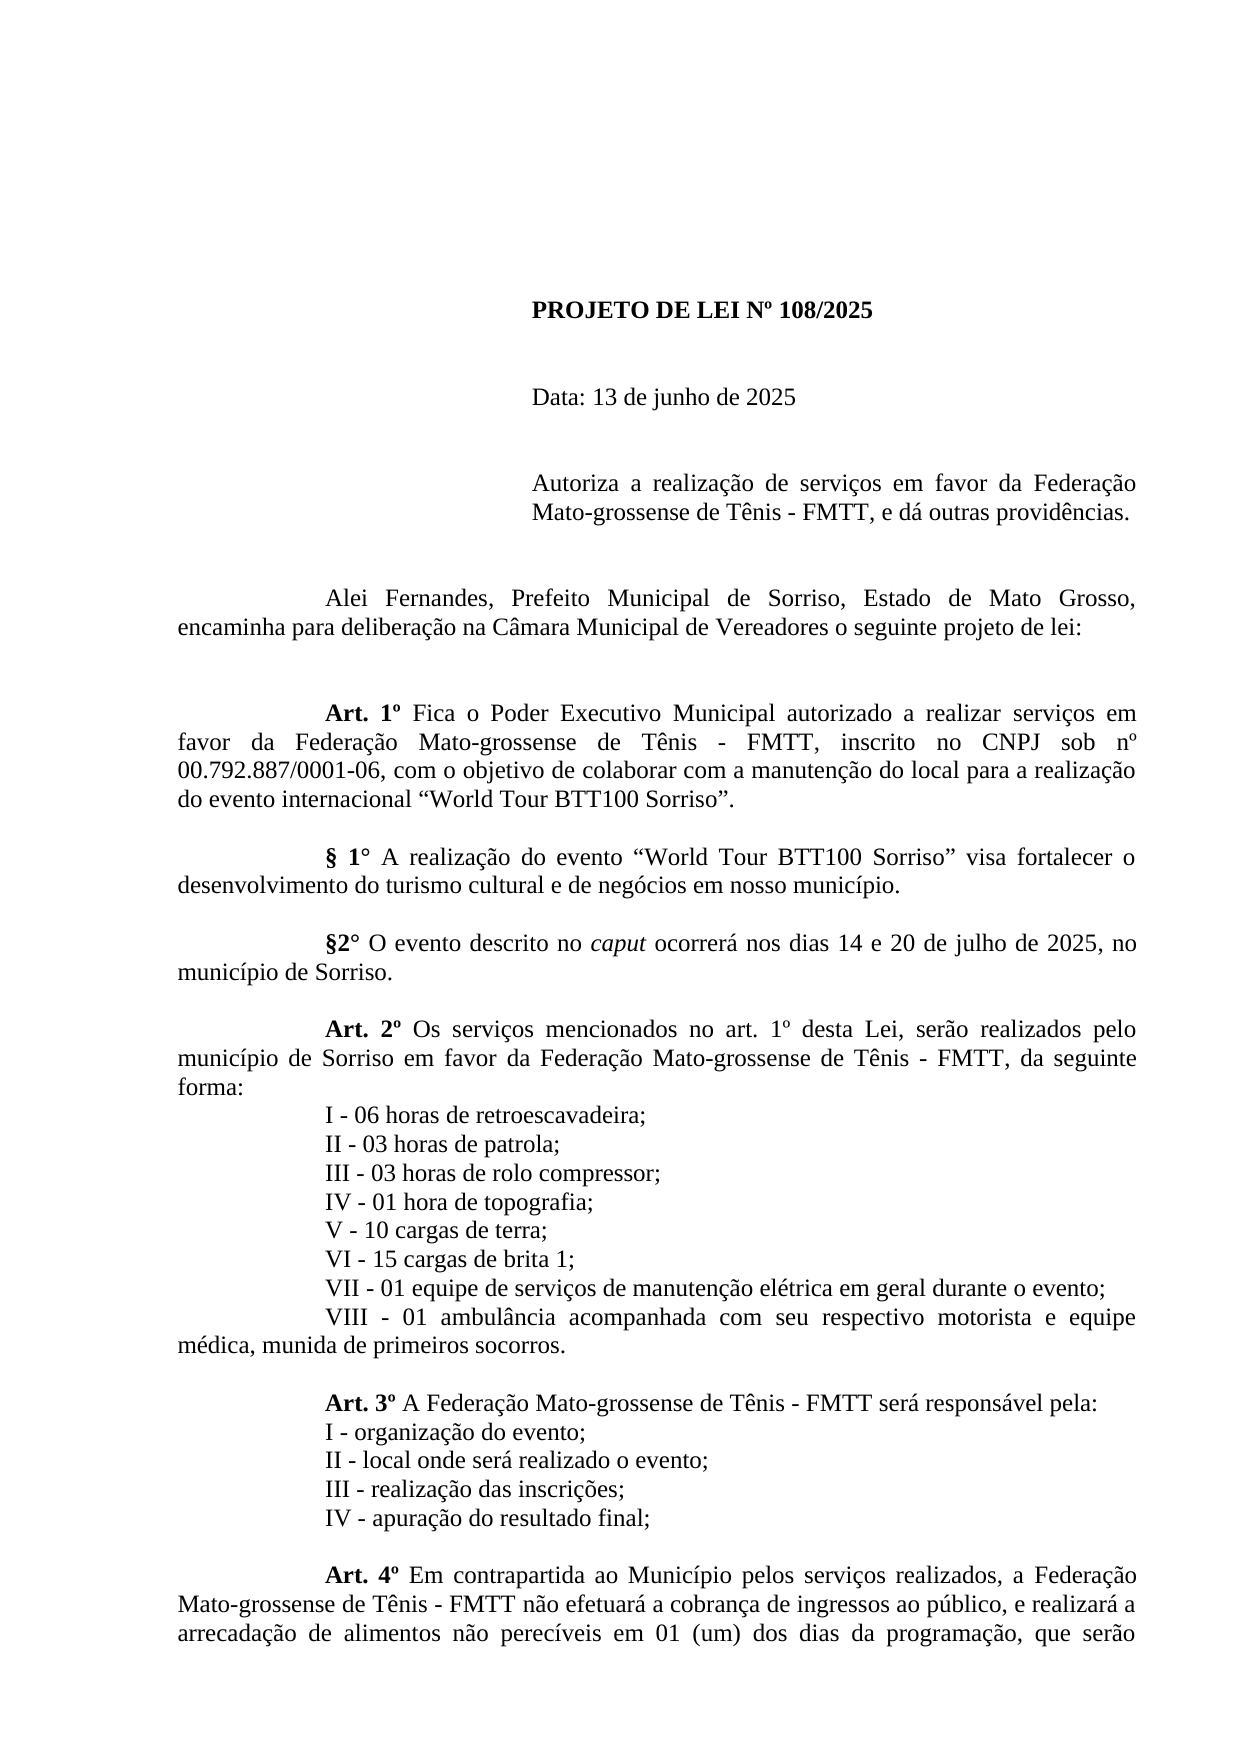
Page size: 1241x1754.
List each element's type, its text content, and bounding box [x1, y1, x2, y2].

text PROJETO DE LEI Nº 108/2025 [532, 295, 1137, 324]
text Alei Fernandes, Prefeito Municipal de Sorriso, Estado de Mato Grosso, encaminha para deliberação na Câmara Municipal de Vereadores o seguinte projeto de lei: [177, 583, 1137, 640]
text Autoriza a realização de serviços em favor da Federação Mato-grossense de Tênis - FMTT, e dá outras providências. [532, 468, 1137, 525]
text I - 06 horas de retroescavadeira; [177, 1100, 1137, 1129]
text VI - 15 cargas de brita 1; [177, 1244, 1137, 1273]
text § 1° A realização do evento “World Tour BTT100 Sorriso” visa fortalecer o desenvolvimento do turismo cultural e de negócios em nosso município. [177, 842, 1137, 899]
text IV - apuração do resultado final; [325, 1503, 1137, 1532]
text I - organização do evento; [325, 1417, 1137, 1445]
text §2° O evento descrito no caput ocorrerá nos dias 14 e 20 de julho de 2025, no município de Sorriso. [177, 928, 1137, 985]
text VIII - 01 ambulância acompanhada com seu respectivo motorista e equipe médica, munida de primeiros socorros. [177, 1302, 1137, 1359]
text III - realização das inscrições; [325, 1474, 1137, 1503]
text Data: 13 de junho de 2025 [532, 382, 1137, 410]
text V - 10 cargas de terra; [177, 1215, 1137, 1244]
text VII - 01 equipe de serviços de manutenção elétrica em geral durante o evento; [177, 1273, 1137, 1302]
text III - 03 horas de rolo compressor; [177, 1158, 1137, 1187]
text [177, 1560, 1137, 1647]
text Art. 3º A Federação Mato-grossense de Tênis - FMTT será responsável pela: [177, 1388, 1137, 1417]
text IV - 01 hora de topografia; [177, 1187, 1137, 1215]
text Art. 1º Fica o Poder Executivo Municipal autorizado a realizar serviços em favor da Federação Mato-grossense de Tênis - FMTT, inscrito no CNPJ sob nº 00.792.887/0001-06, com o objetivo de colaborar com a manutenção do local para a realização do evento internacional “World Tour BTT100 Sorriso”. [177, 698, 1137, 813]
text II - local onde será realizado o evento; [325, 1445, 1137, 1474]
text Art. 2º Os serviços mencionados no art. 1º desta Lei, serão realizados pelo município de Sorriso em favor da Federação Mato-grossense de Tênis - FMTT, da seguinte forma: [177, 1014, 1137, 1100]
text II - 03 horas de patrola; [177, 1129, 1137, 1158]
